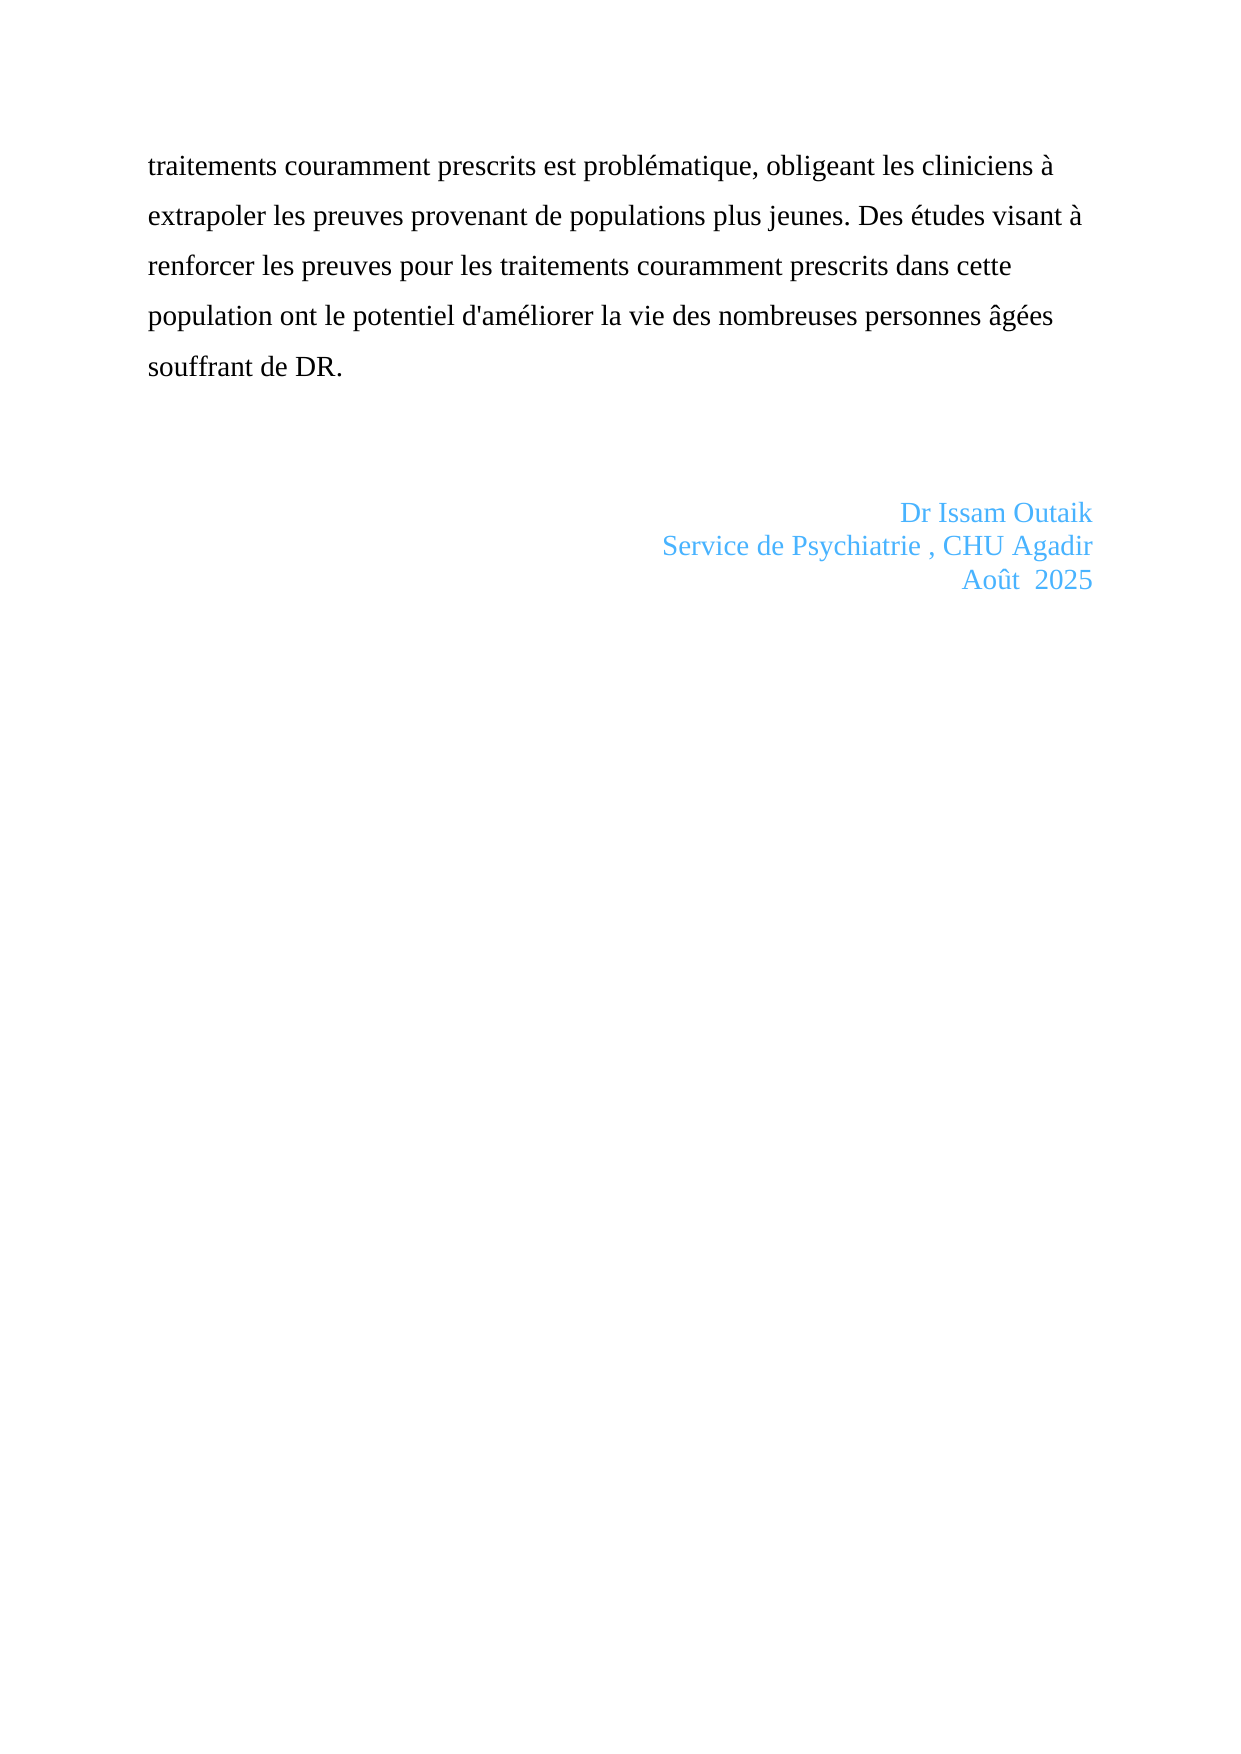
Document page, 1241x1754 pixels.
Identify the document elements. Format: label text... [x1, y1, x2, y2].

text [148, 148, 1093, 382]
text Service de Psychiatrie , CHU Agadir [148, 528, 1093, 562]
text Août 2025 [148, 562, 1093, 596]
text Dr Issam Outaik [148, 495, 1093, 528]
